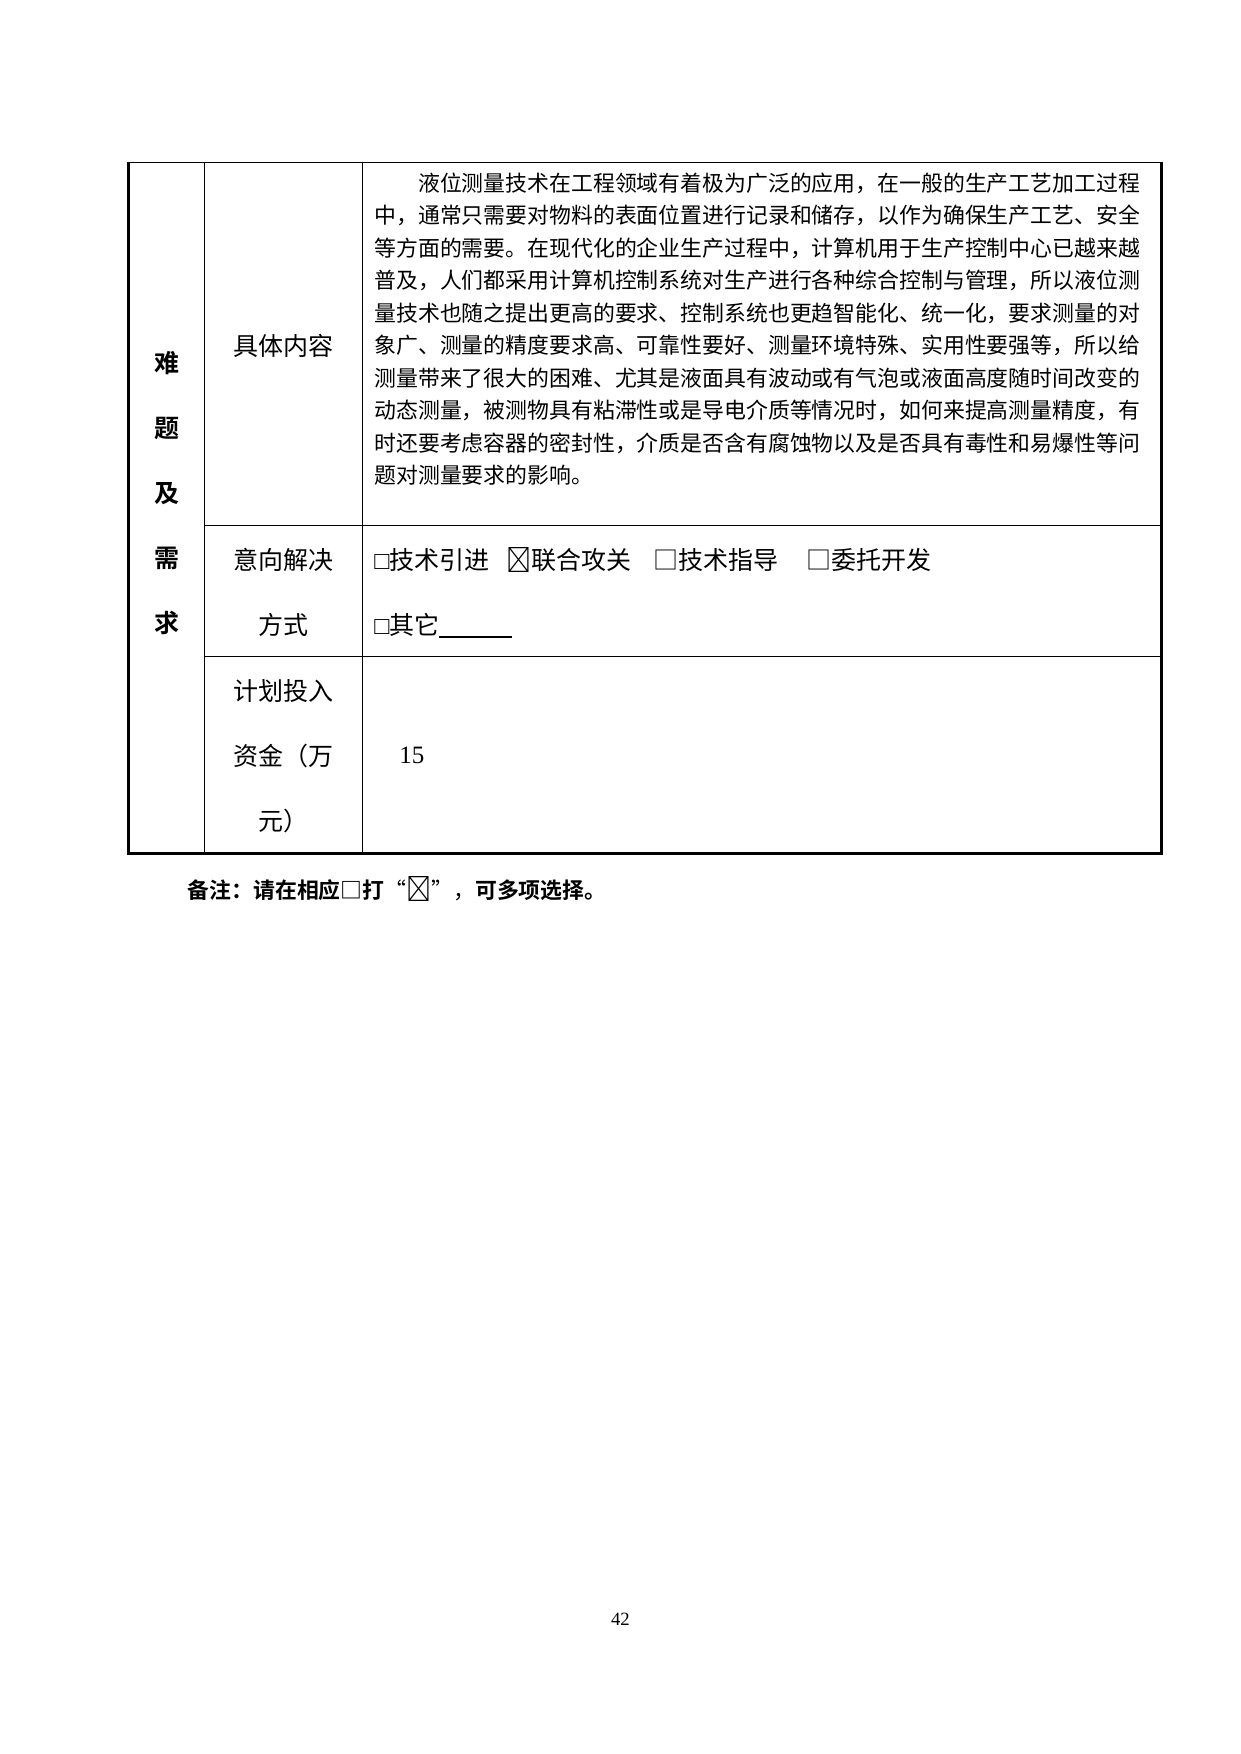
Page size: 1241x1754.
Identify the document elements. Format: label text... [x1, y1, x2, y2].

table_cell 具体内容 [205, 163, 362, 525]
table_cell □技术引进 联合攻关 □技术指导 □委托开发 □其它 [363, 526, 1160, 656]
table_cell 意向解决 方式 [205, 526, 362, 656]
text 备注：请在相应□打“”，可多项选择。 [187, 855, 1053, 920]
table_cell 技 术 难 题 及 需 求 [130, 163, 204, 852]
table_cell 液位测量技术在工程领域有着极为广泛的应用，在一般的生产工艺加工过程中，通常只需要对物料的表面位置进行记录和储存，以作为确保生产工艺、安全等方面的需要。在现代化的企业生产过程中，计算机用于生产控制中心已越来越普及，人们都采用计算机控制系统对生产进行各种综合控制与管理，所以液位测量技术也随之提出更高的要求、控制系统也更趋智能化、统一化，要求测量的对象广、测量的精度要求高、可靠性要好、测量环境特殊、实用性要强等，所以给测量带来了很大的困难、尤其是液面具有波动或有气泡或液面高度随时间改变的动态测量，被测物具有粘滞性或是导电介质等情况时，如何来提高测量精度，有时还要考虑容器的密封性，介质是否含有腐蚀物以及是否具有毒性和易爆性等问题对测量要求的影响。 [363, 163, 1160, 525]
table_cell 15 [363, 657, 1160, 852]
table_cell 计划投入 资金（万元） [205, 657, 362, 852]
